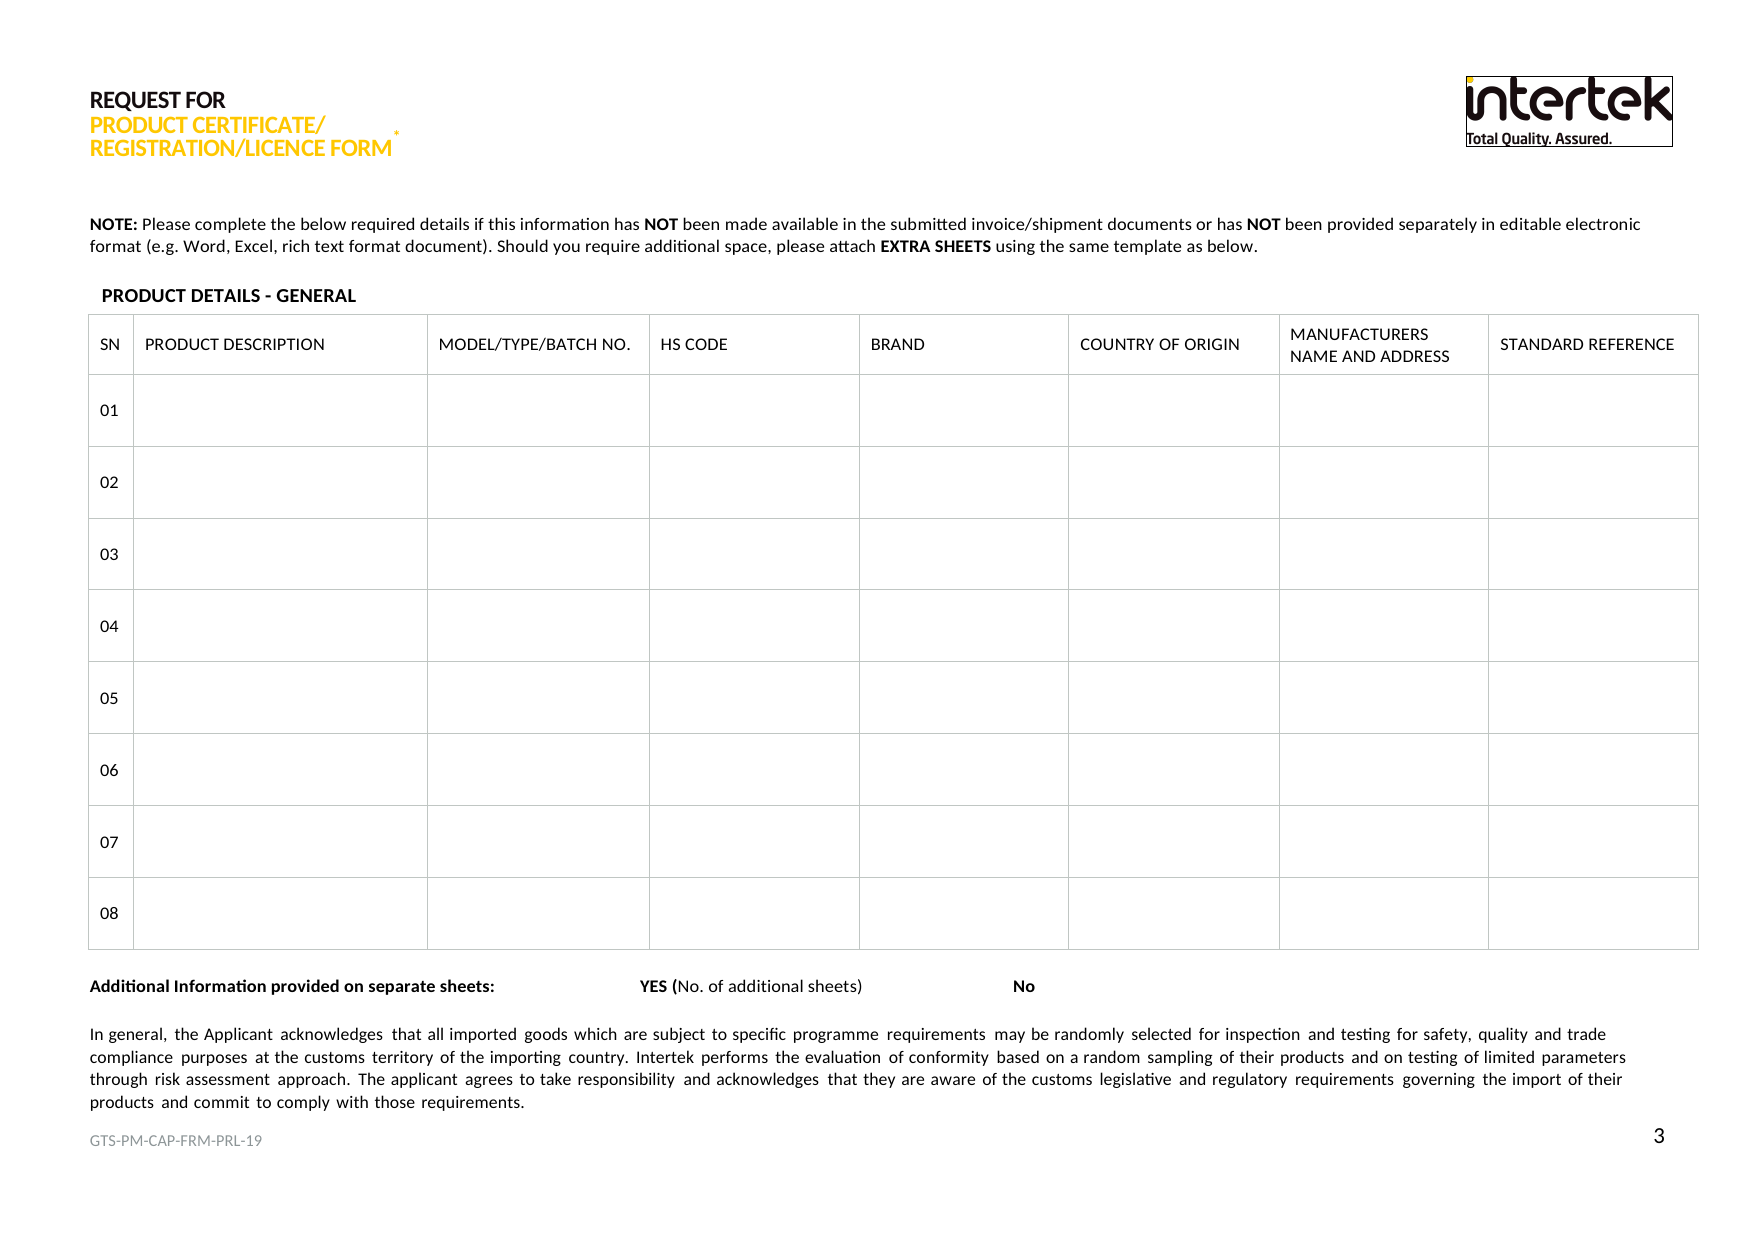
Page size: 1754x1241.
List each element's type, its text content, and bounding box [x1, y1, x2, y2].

table_cell [1489, 662, 1698, 733]
table_cell [1489, 519, 1698, 589]
table_cell [134, 519, 427, 589]
table_header MODEL/TYPE/BATCH NO. [428, 315, 649, 374]
table_cell [1280, 519, 1488, 589]
table_cell [428, 734, 649, 805]
table_cell [650, 447, 859, 518]
table_cell [860, 878, 1068, 948]
table_cell 04 [89, 590, 133, 661]
text PRODUCT DETAILS - GENERAL [102, 283, 1689, 307]
table_cell 01 [89, 375, 133, 446]
text Additional Information provided on separate sheets: YES (No. of additional sheets) No [89, 975, 1689, 997]
table_cell [860, 447, 1068, 518]
table_cell [428, 590, 649, 661]
table_cell [860, 734, 1068, 805]
table_cell [1489, 375, 1698, 446]
table_cell [134, 806, 427, 877]
table_cell [1280, 590, 1488, 661]
table_cell [1280, 734, 1488, 805]
text NOTE: Please complete the below required details if this information has NOT been made available in the submitted invoice/shipment documents or has NOT been provided separately in editable electronic [89, 213, 1689, 235]
text In general, the Applicant acknowledges that all imported goods which are subject to specific programme requirements may be randomly selected for inspection and testing for safety, quality and trade compliance purposes at the customs territory of the importing country. Intertek performs the evaluation of conformity based on a random sampling of their products and on testing of limited parameters through risk assessment approach. The applicant agrees to take responsibility and acknowledges that they are aware of the customs legislative and regulatory requirements governing the import of their products and commit to comply with those requirements. [89, 1023, 1643, 1113]
table_cell [1280, 878, 1488, 948]
table_cell [1069, 447, 1279, 518]
table_cell [650, 734, 859, 805]
table_cell 03 [89, 519, 133, 589]
table_cell [860, 519, 1068, 589]
table_header COUNTRY OF ORIGIN [1069, 315, 1279, 374]
table_cell [1069, 519, 1279, 589]
table_header HS CODE [650, 315, 859, 374]
table_cell [860, 590, 1068, 661]
table_header SN [89, 315, 133, 374]
table_header MANUFACTURERS NAME AND ADDRESS [1280, 315, 1488, 374]
table_cell [1280, 375, 1488, 446]
table_cell [650, 662, 859, 733]
table_cell 05 [89, 662, 133, 733]
table_cell [650, 590, 859, 661]
table_header STANDARD REFERENCE [1489, 315, 1698, 374]
table_cell [1069, 878, 1279, 948]
table_cell [650, 519, 859, 589]
table_cell [860, 806, 1068, 877]
table_cell [428, 519, 649, 589]
table_cell [860, 662, 1068, 733]
table_cell 07 [89, 806, 133, 877]
table_cell [428, 662, 649, 733]
table_cell [650, 878, 859, 948]
table_cell [134, 662, 427, 733]
table_cell [1280, 447, 1488, 518]
table_cell 06 [89, 734, 133, 805]
table_cell [134, 590, 427, 661]
table_cell [1069, 806, 1279, 877]
table_cell [1069, 590, 1279, 661]
table_cell [1489, 806, 1698, 877]
table_header BRAND [860, 315, 1068, 374]
table_cell [1489, 590, 1698, 661]
table_cell [1069, 375, 1279, 446]
text format (e.g. Word, Excel, rich text format document). Should you require additional space, please attach EXTRA SHEETS using the same template as below. [89, 236, 1689, 257]
table_cell [1069, 662, 1279, 733]
table_cell [1489, 447, 1698, 518]
picture [1467, 77, 1672, 146]
table_cell [428, 375, 649, 446]
table_cell [650, 375, 859, 446]
table_cell [860, 375, 1068, 446]
table_cell [428, 806, 649, 877]
table_cell [428, 447, 649, 518]
table_cell [1280, 806, 1488, 877]
table_cell [134, 734, 427, 805]
table_cell 02 [89, 447, 133, 518]
table_cell [1280, 662, 1488, 733]
table_cell [134, 878, 427, 948]
table_cell 08 [89, 878, 133, 948]
table_cell [650, 806, 859, 877]
table_cell [134, 447, 427, 518]
table_cell [1489, 734, 1698, 805]
table_cell [134, 375, 427, 446]
table_cell [428, 878, 649, 948]
table_cell [1489, 878, 1698, 948]
table_header PRODUCT DESCRIPTION [134, 315, 427, 374]
table_cell [1069, 734, 1279, 805]
